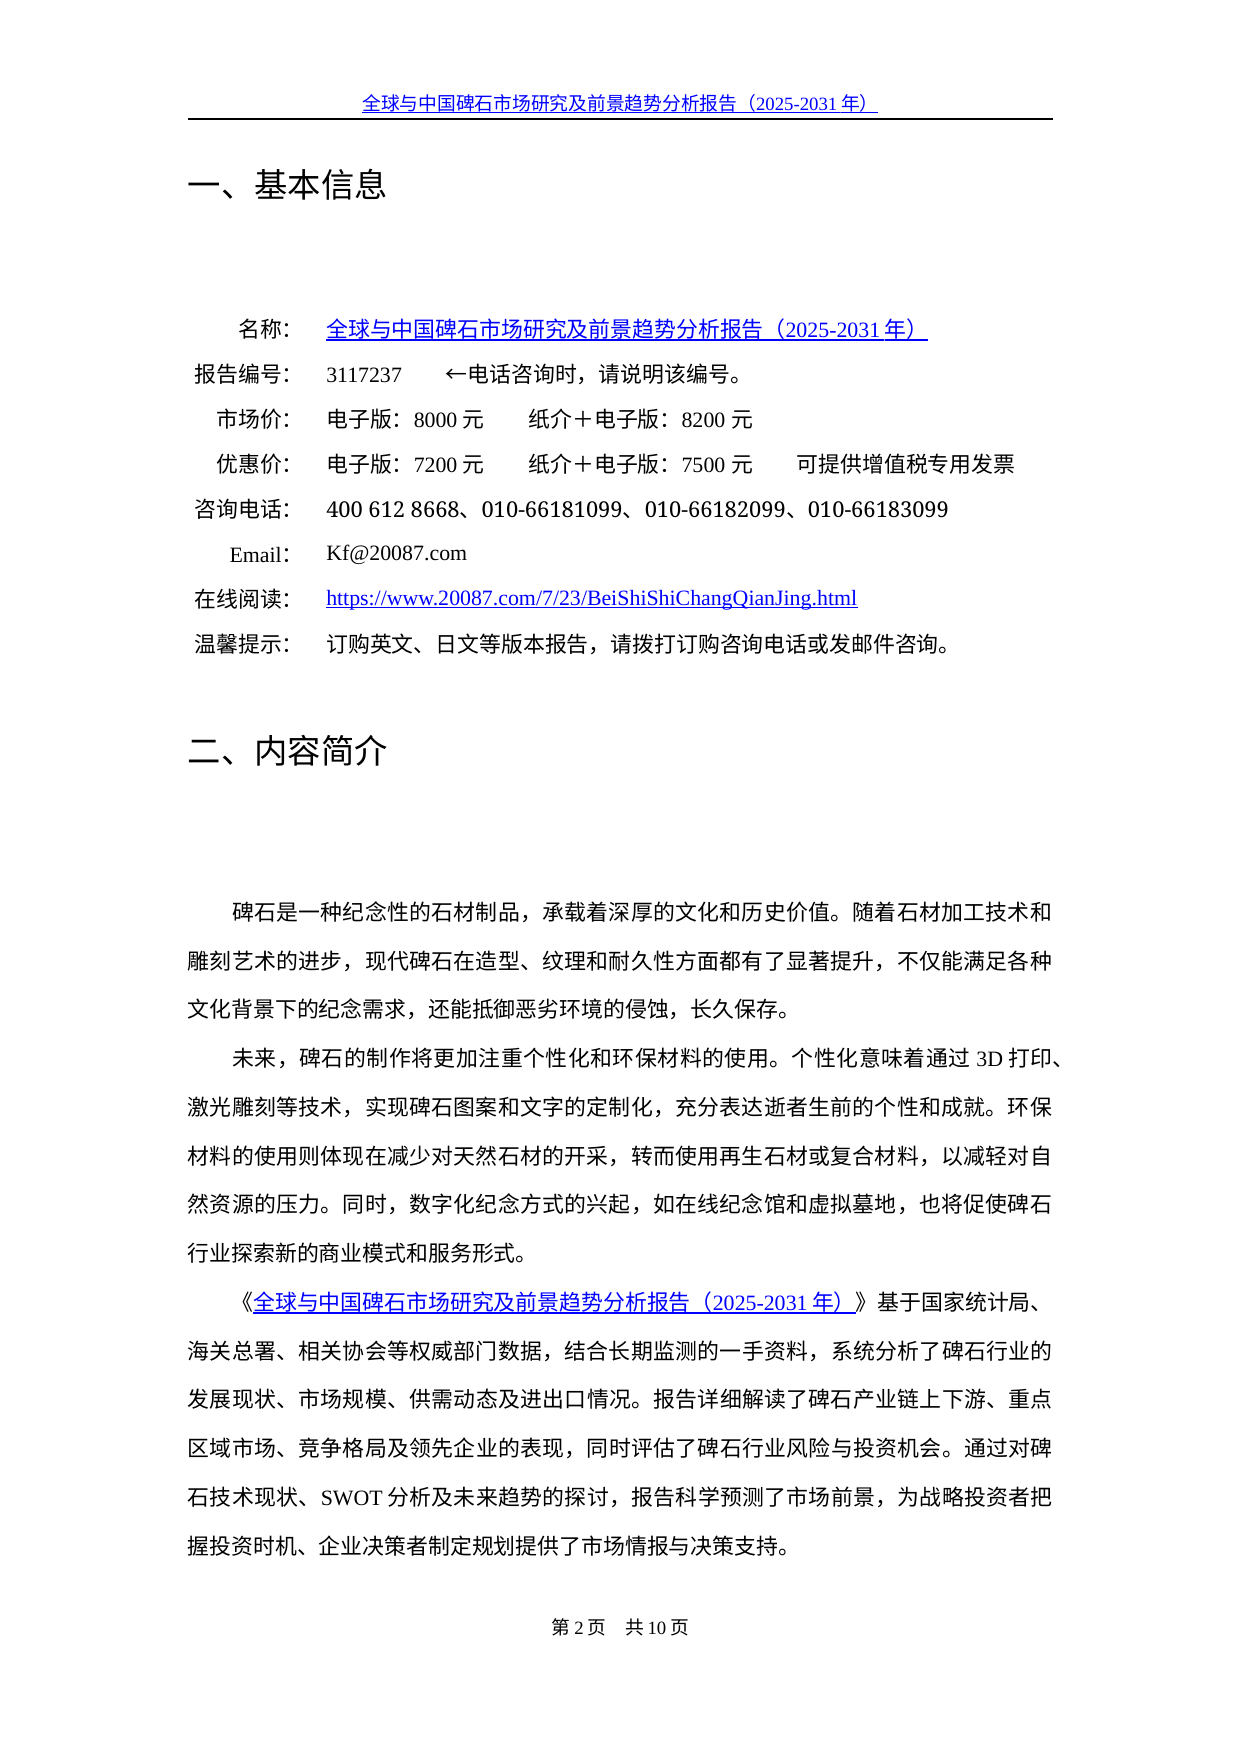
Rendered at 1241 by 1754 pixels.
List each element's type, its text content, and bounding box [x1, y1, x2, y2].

table_cell 400 612 8668、010-66181099、010-66182099、010-66183099 [315, 492, 1073, 537]
table_cell Email： [167, 537, 315, 582]
table_cell 市场价： [167, 402, 315, 447]
table_cell 咨询电话： [167, 492, 315, 537]
table_cell 优惠价： [167, 447, 315, 492]
title 一、基本信息 [187, 150, 1053, 215]
table_cell 电子版：8000 元 纸介＋电子版：8200 元 [315, 402, 1073, 447]
table_cell 订购英文、日文等版本报告，请拨打订购咨询电话或发邮件咨询。 [315, 627, 1073, 672]
table_cell 温馨提示： [167, 627, 315, 672]
table_cell [315, 582, 1073, 627]
title 二、内容简介 [187, 717, 1053, 782]
table_cell 在线阅读： [167, 582, 315, 627]
table_header 名称： [167, 312, 315, 357]
table_cell 电子版：7200 元 纸介＋电子版：7500 元 可提供增值税专用发票 [315, 447, 1073, 492]
table_cell 3117237 ←电话咨询时，请说明该编号。 [315, 357, 1073, 402]
table_cell 报告编号： [167, 357, 315, 402]
table_cell Kf@20087.com [315, 537, 1073, 582]
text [187, 894, 1053, 1561]
table_header 全球与中国碑石市场研究及前景趋势分析报告（2025-2031年） [315, 312, 1073, 357]
